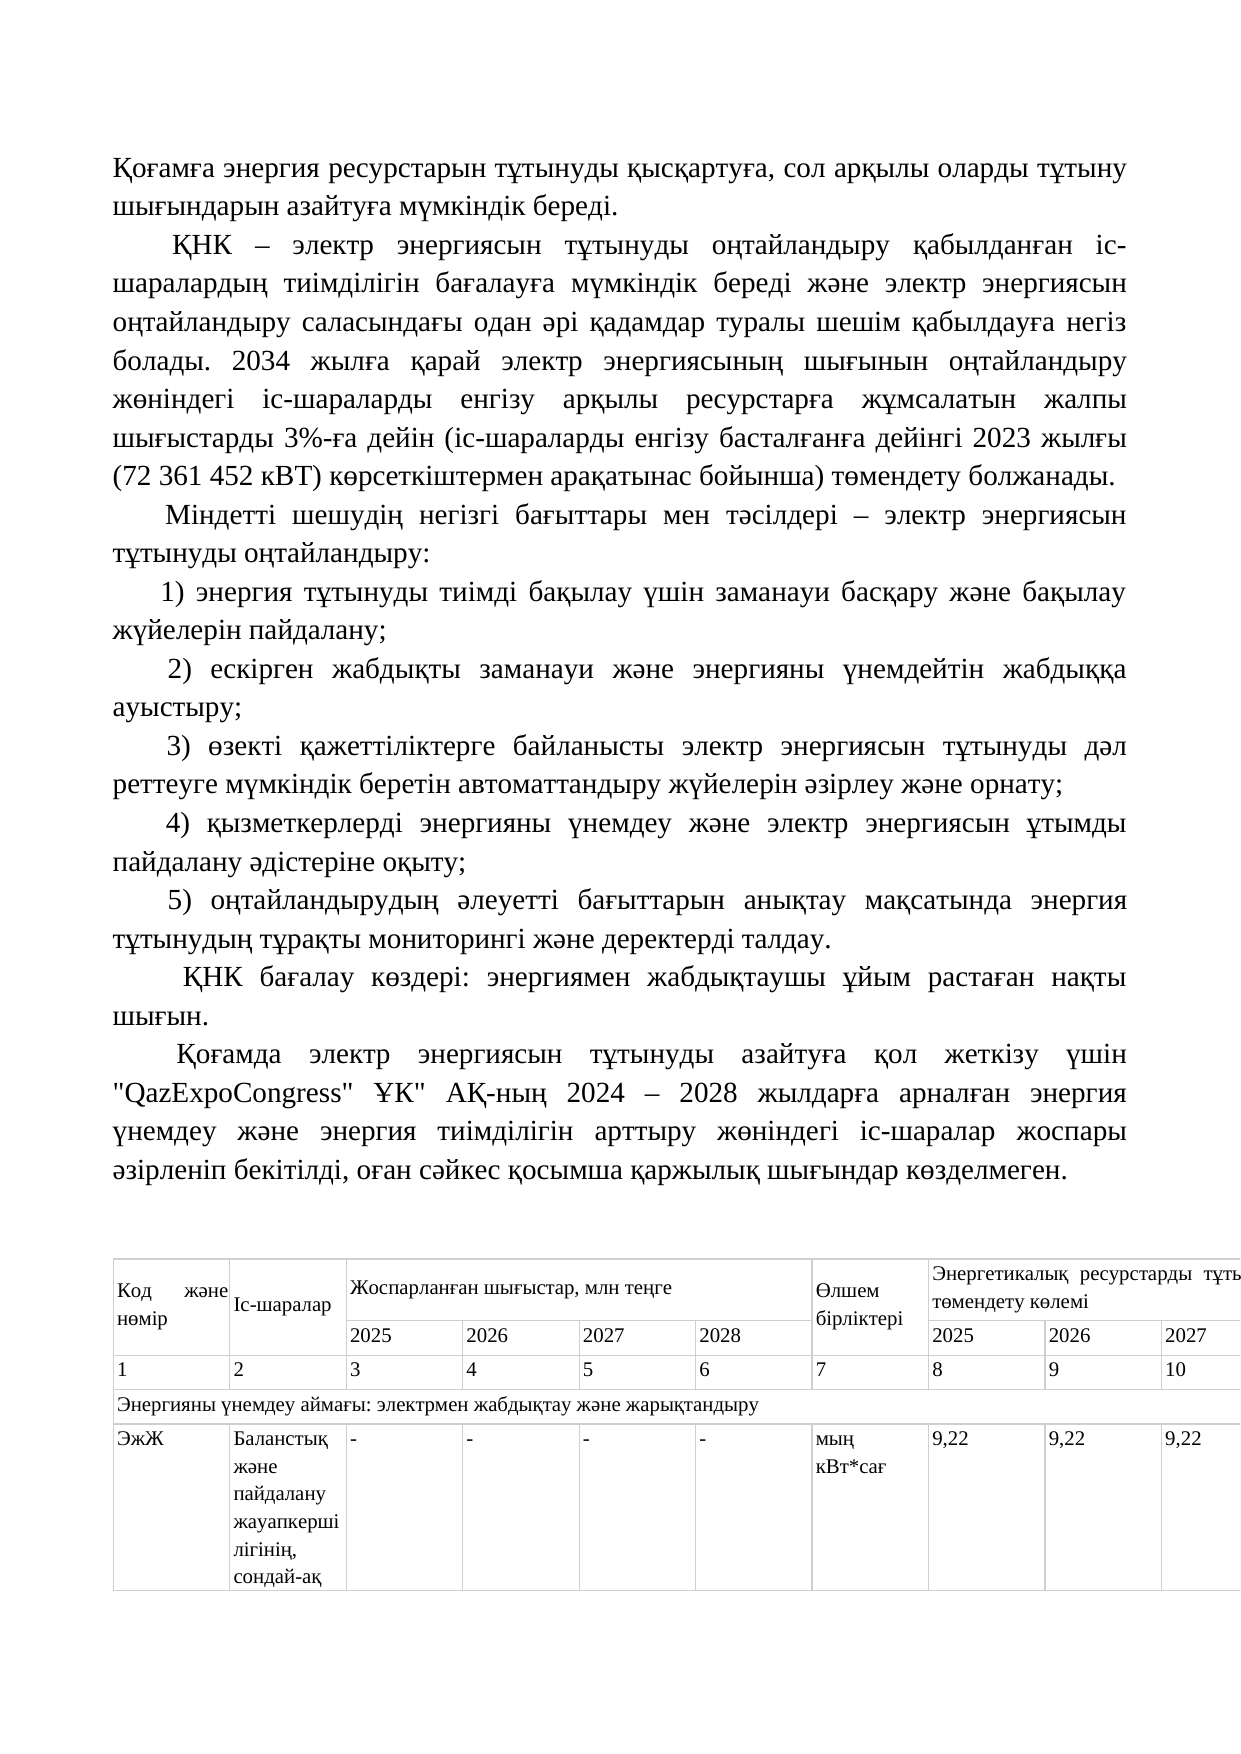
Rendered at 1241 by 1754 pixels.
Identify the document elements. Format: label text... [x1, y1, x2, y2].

table_header Энергетикалық ресурстарды тұтынуды жоспарлы төмендету көлемі [929, 1260, 1240, 1320]
table_cell 6 [696, 1356, 811, 1389]
text ҚНК бағалау көздері: энергиямен жабдықтаушы ұйым растаған нақты шығын. [112, 959, 1128, 1031]
table_cell 5 [580, 1356, 695, 1389]
table_cell 2026 [1046, 1321, 1161, 1354]
table_cell Энергияны үнемдеу аймағы: электрмен жабдықтау және жарықтандыру [114, 1390, 1240, 1423]
table_cell 9 [1046, 1356, 1161, 1389]
table_cell 2027 [1162, 1321, 1240, 1354]
table_cell 3 [347, 1356, 462, 1389]
text ҚНК – электр энергиясын тұтынуды оңтайландыру қабылданған іс-шаралардың тиімділігін бағалауға мүмкіндік береді және электр энергиясын оңтайландыру саласындағы одан әрі қадамдар туралы шешім қабылдауға негіз болады. 2034 жылға қарай электр энергиясының шығынын оңтайландыру жөніндегі іс-шараларды енгізу арқылы ресурстарға жұмсалатын жалпы шығыстарды 3%-ға дейін (іс-шараларды енгізу басталғанға дейінгі 2023 жылғы (72 361 452 кВТ) көрсеткіштермен арақатынас бойынша) төмендету болжанады. [112, 227, 1128, 492]
text 3) өзекті қажеттіліктерге байланысты электр энергиясын тұтынуды дәл реттеуге мүмкіндік беретін автоматтандыру жүйелерін әзірлеу және орнату; [112, 728, 1128, 800]
table_header Іс-шаралар [230, 1260, 346, 1354]
table_cell 1 [114, 1356, 229, 1389]
table_cell - [347, 1425, 462, 1590]
table_cell 9,22 [1162, 1425, 1240, 1590]
table_cell 2 [230, 1356, 346, 1389]
table_cell - [696, 1425, 811, 1590]
text 4) қызметкерлерді энергияны үнемдеу және электр энергиясын ұтымды пайдалану әдістеріне оқыту; [112, 805, 1128, 877]
table_cell - [463, 1425, 579, 1590]
table_cell 4 [463, 1356, 579, 1389]
text 1) энергия тұтынуды тиімді бақылау үшін заманауи басқару және бақылау жүйелерін пайдалану; [112, 574, 1128, 646]
table_cell 2025 [347, 1321, 462, 1354]
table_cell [230, 1425, 346, 1590]
text 2) ескірген жабдықты заманауи және энергияны үнемдейтін жабдыққа ауыстыру; [112, 651, 1128, 723]
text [112, 150, 1128, 222]
table_header Код және нөмір [114, 1260, 229, 1354]
table_cell 2028 [696, 1321, 811, 1354]
table_cell ЭжЖ [114, 1425, 229, 1590]
table_cell 8 [929, 1356, 1044, 1389]
text Міндетті шешудің негізгі бағыттары мен тәсілдері – электр энергиясын тұтынуды оңтайландыру: [112, 497, 1128, 569]
table_cell мың кВт*сағ [813, 1425, 928, 1590]
table_header Өлшем бірліктері [813, 1260, 928, 1354]
text 5) оңтайландырудың әлеуетті бағыттарын анықтау мақсатында энергия тұтынудың тұрақты мониторингі және деректерді талдау. [112, 882, 1128, 954]
table_cell - [580, 1425, 695, 1590]
table_cell 9,22 [929, 1425, 1044, 1590]
table_cell 7 [813, 1356, 928, 1389]
table_header Жоспарланған шығыстар, млн теңге [347, 1260, 811, 1320]
table_cell 2027 [580, 1321, 695, 1354]
table_cell 2025 [929, 1321, 1044, 1354]
table_cell 10 [1162, 1356, 1240, 1389]
table_cell 9,22 [1046, 1425, 1161, 1590]
table_cell 2026 [463, 1321, 579, 1354]
text Қоғамда электр энергиясын тұтынуды азайтуға қол жеткізу үшін "QazExpoCongress" ҰК" АҚ-ның 2024 – 2028 жылдарға арналған энергия үнемдеу және энергия тиімділігін арттыру жөніндегі іс-шаралар жоспары әзірленіп бекітілді, оған сәйкес қосымша қаржылық шығындар көзделмеген. [112, 1036, 1128, 1186]
